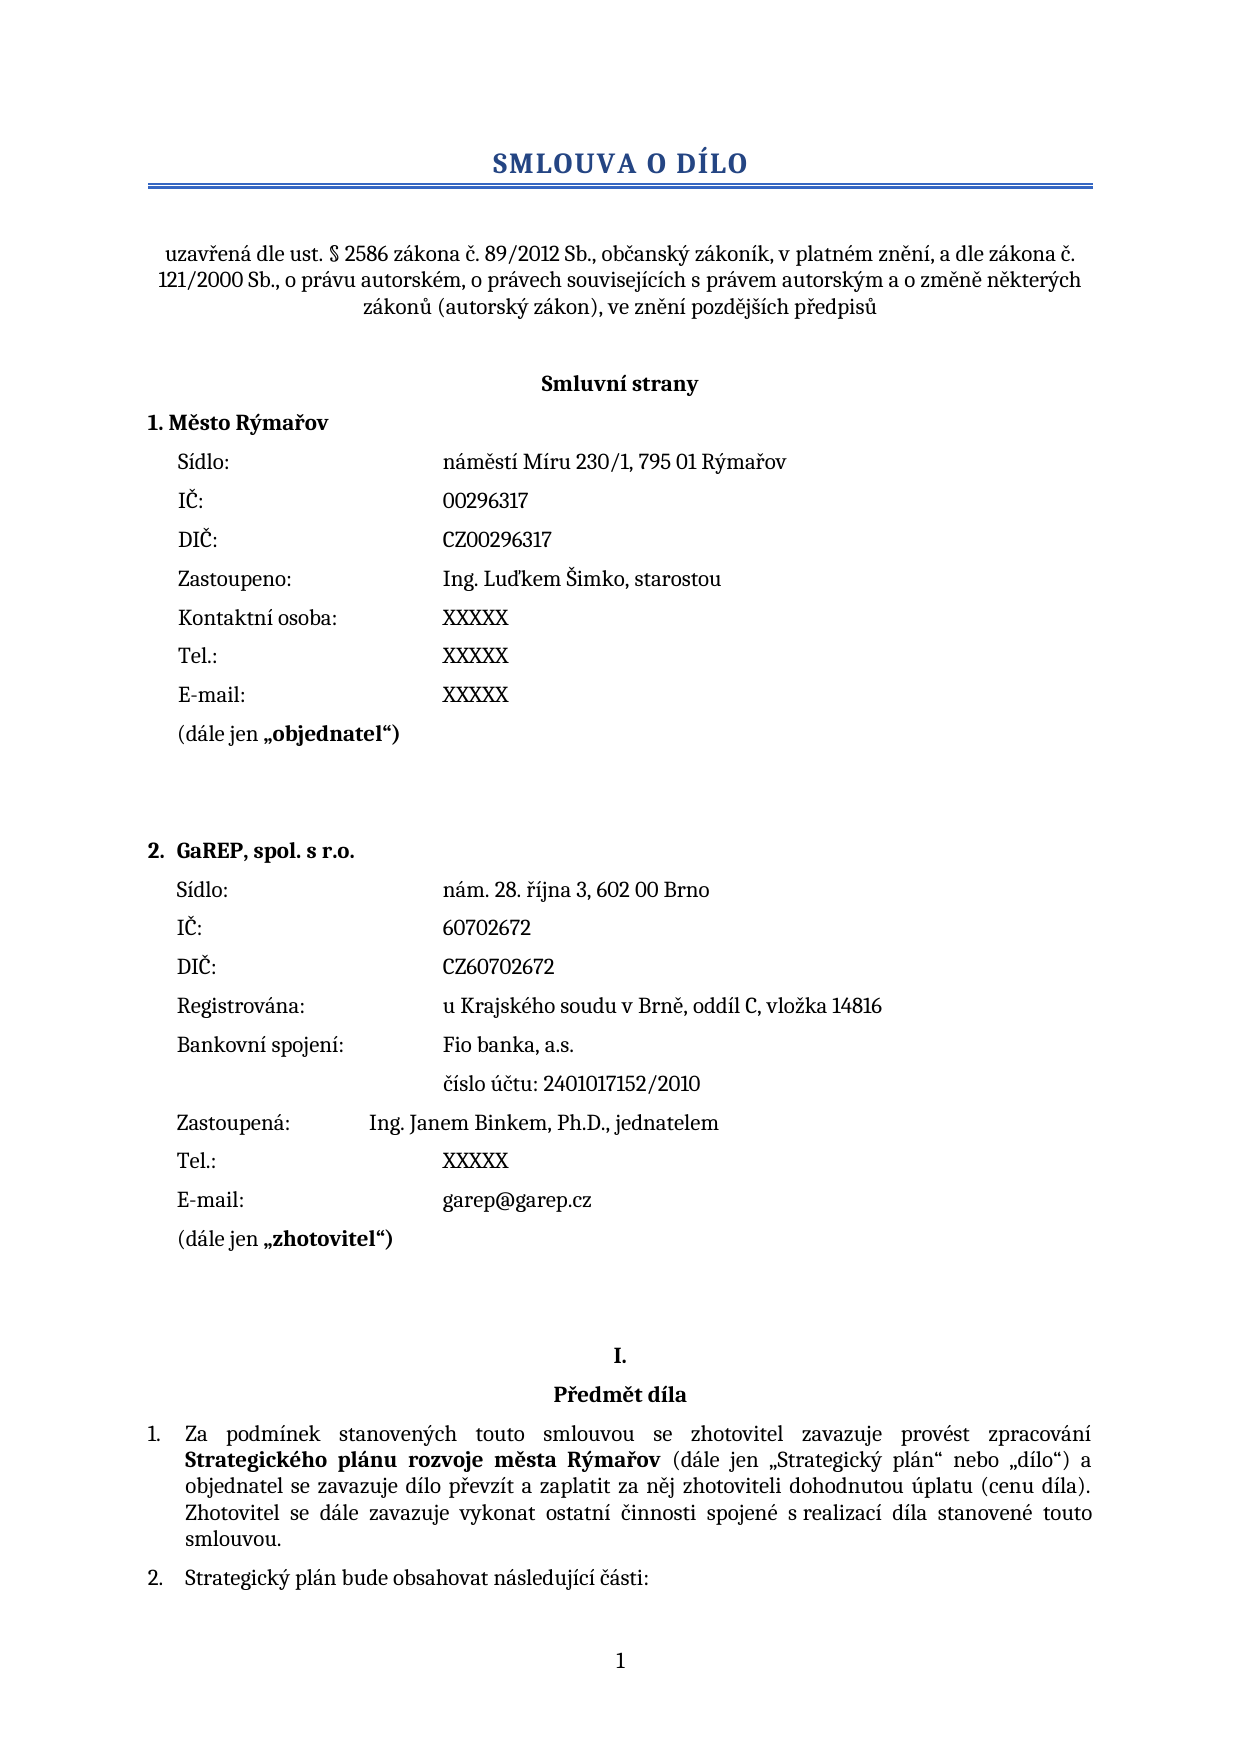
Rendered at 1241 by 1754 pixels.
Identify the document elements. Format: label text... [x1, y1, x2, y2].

text (dále jen „zhotovitel“) [148, 1226, 1093, 1252]
text číslo účtu: 2401017152/2010 [398, 1071, 1093, 1097]
list Strategický plán bude obsahovat následující části: [148, 1564, 1093, 1591]
text Smluvní strany [148, 371, 1093, 398]
text Sídlo: náměstí Míru 230/1, 795 01 Rýmařov [177, 449, 1093, 475]
text E-mail: garep@garep.cz [177, 1187, 1093, 1213]
text Tel.: XXXXX [177, 643, 1093, 669]
text Tel.: XXXXX [177, 1148, 1093, 1175]
text uzavřená dle ust. § 2586 zákona č. 89/2012 Sb., občanský zákoník, v platném znění, a dle zákona č. 121/2000 Sb., o právu autorském, o právech souvisejících s právem autorským a o změně některých zákonů (autorský zákon), ve znění pozdějších předpisů [148, 241, 1093, 320]
text DIČ: CZ00296317 [177, 527, 1152, 553]
text I. [148, 1343, 1093, 1369]
text Registrována: u Krajského soudu v Brně, oddíl C, vložka 14816 [177, 993, 1093, 1019]
subtitle Smlouva o dílo [148, 148, 1093, 183]
text Zastoupená: Ing. Janem Binkem, Ph.D., jednatelem [177, 1109, 1093, 1136]
text Zastoupeno: Ing. Luďkem Šimko, starostou [177, 566, 1152, 592]
text Kontaktní osoba: XXXXX [177, 604, 1152, 631]
text DIČ: CZ60702672 [177, 954, 1093, 980]
text 2. GaREP, spol. s r.o. [148, 837, 1093, 864]
text (dále jen „objednatel“) [148, 721, 1093, 747]
text Bankovní spojení: Fio banka, a.s. [177, 1032, 1093, 1058]
list Za podmínek stanovených touto smlouvou se zhotovitel zavazuje provést zpracování Strategického plánu rozvoje města Rýmařov (dále jen „Strategický plán“ nebo „dílo“) a objednatel se zavazuje dílo převzít a zaplatit za něj zhotoviteli dohodnutou úplatu (cenu díla). Zhotovitel se dále zavazuje vykonat ostatní činnosti spojené s realizací díla stanovené touto smlouvou. [148, 1420, 1093, 1552]
text Předmět díla [148, 1381, 1093, 1408]
text 1. Město Rýmařov [148, 410, 1093, 436]
text IČ: 60702672 [177, 915, 1093, 942]
text E-mail: XXXXX [177, 682, 1093, 708]
text Sídlo: nám. 28. října 3, 602 00 Brno [177, 876, 1093, 903]
text IČ: 00296317 [177, 488, 1093, 514]
